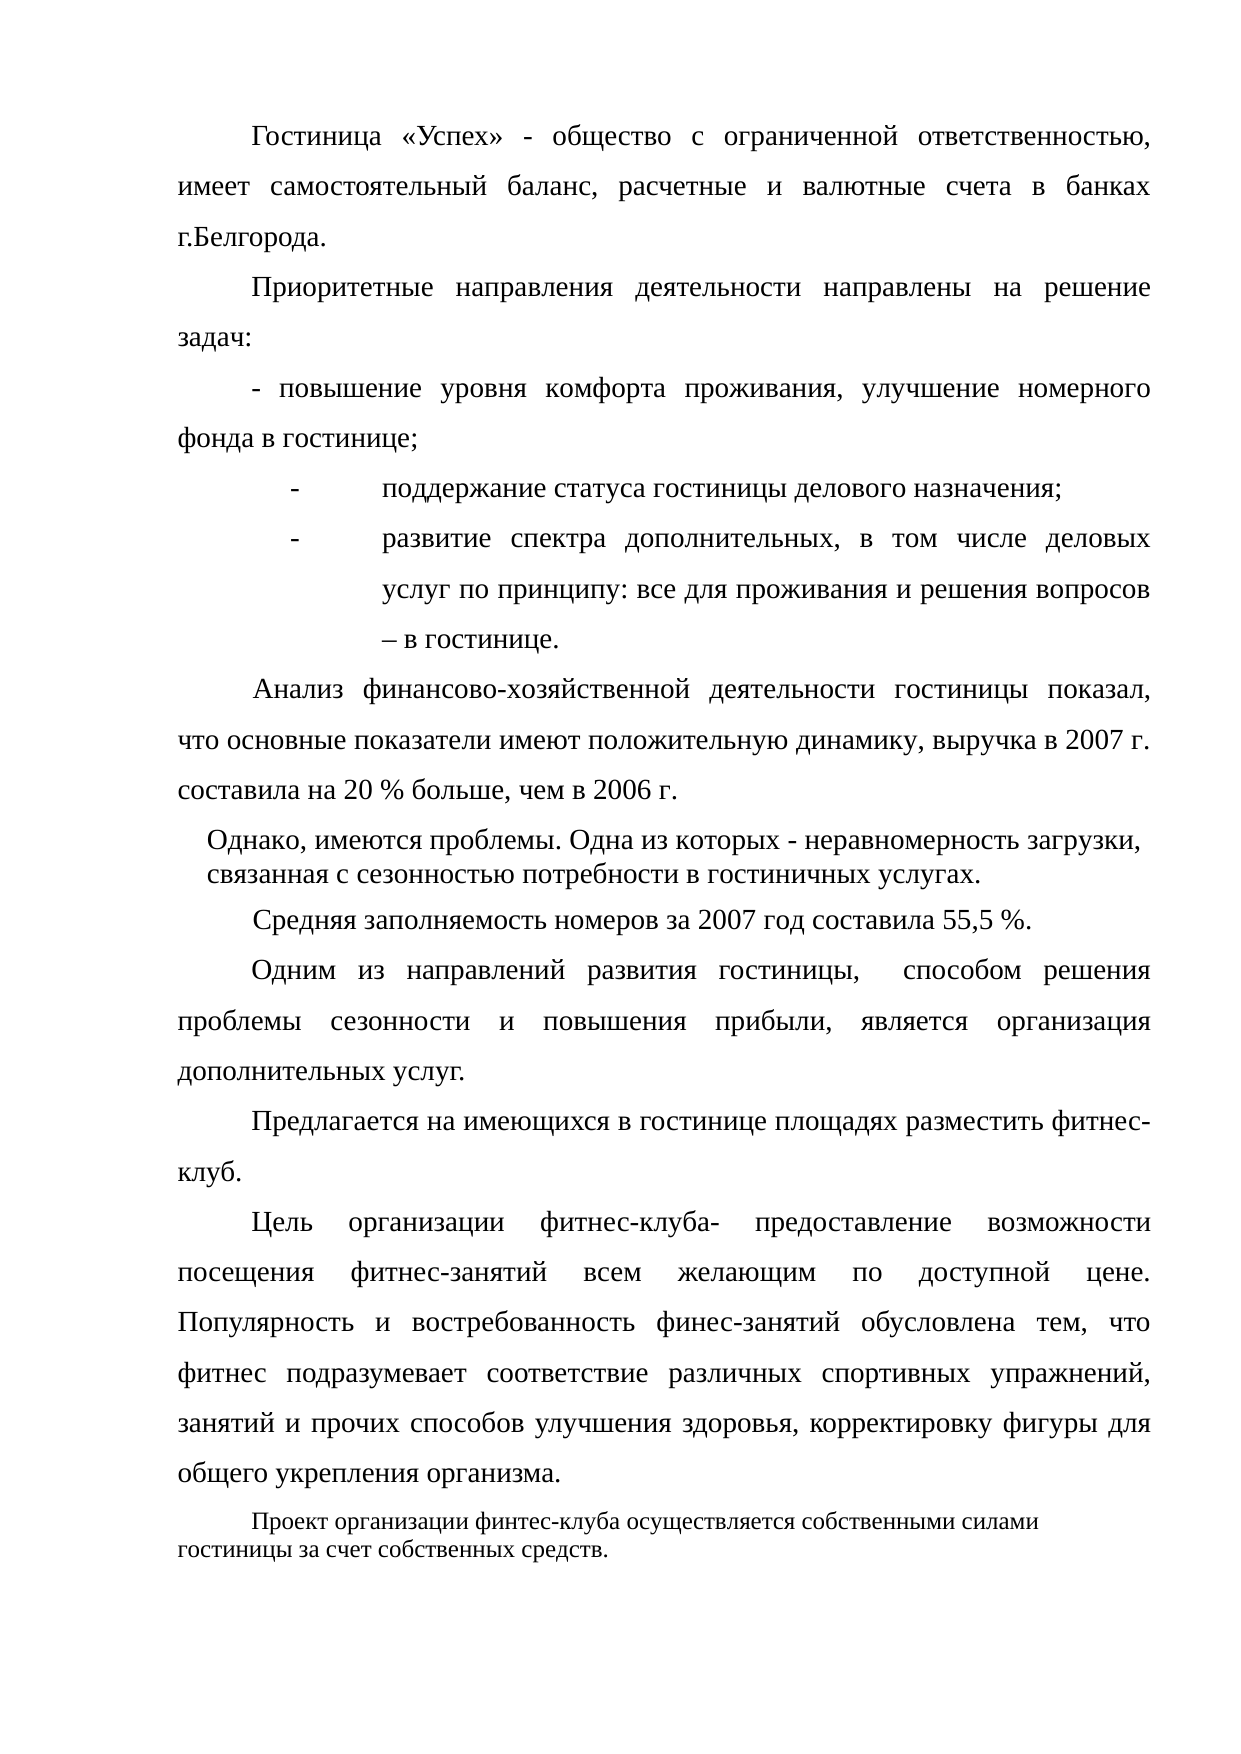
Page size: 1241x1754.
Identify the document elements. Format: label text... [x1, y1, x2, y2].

text Средняя заполняемость номеров за 2007 год составила 55,5 %. [177, 902, 1152, 936]
text Цель организации фитнес-клуба- предоставление возможности посещения фитнес-занятий всем желающим по доступной цене. Популярность и востребованность финес-занятий обусловлена тем, что фитнес подразумевает соответствие различных спортивных упражнений, занятий и прочих способов улучшения здоровья, корректировку фигуры для общего укрепления организма. [177, 1204, 1152, 1489]
text Гостиница «Успех» - общество с ограниченной ответственностью, имеет самостоятельный баланс, расчетные и валютные счета в банках г.Белгорода. [177, 118, 1152, 252]
text Однако, имеются проблемы. Одна из которых - неравномерность загрузки, связанная с сезонностью потребности в гостиничных услугах. [207, 822, 1152, 889]
text Проект организации финтес-клуба осуществляется собственными силами гостиницы за счет собственных средств. [177, 1506, 1152, 1563]
list поддержание статуса гостиницы делового назначения; [290, 470, 1152, 504]
text Приоритетные направления деятельности направлены на решение задач: [177, 269, 1152, 353]
text - повышение уровня комфорта проживания, улучшение номерного фонда в гостинице; [177, 370, 1152, 453]
list развитие спектра дополнительных, в том числе деловых услуг по принципу: все для проживания и решения вопросов – в гостинице. [290, 521, 1152, 655]
text Предлагается на имеющихся в гостинице площадях разместить фитнес-клуб. [177, 1103, 1152, 1187]
text Анализ финансово-хозяйственной деятельности гостиницы показал, что основные показатели имеют положительную динамику, выручка в 2007 г. составила на 20 % больше, чем в 2006 г. [177, 672, 1152, 806]
text Одним из направлений развития гостиницы, способом решения проблемы сезонности и повышения прибыли, является организация дополнительных услуг. [177, 952, 1152, 1087]
